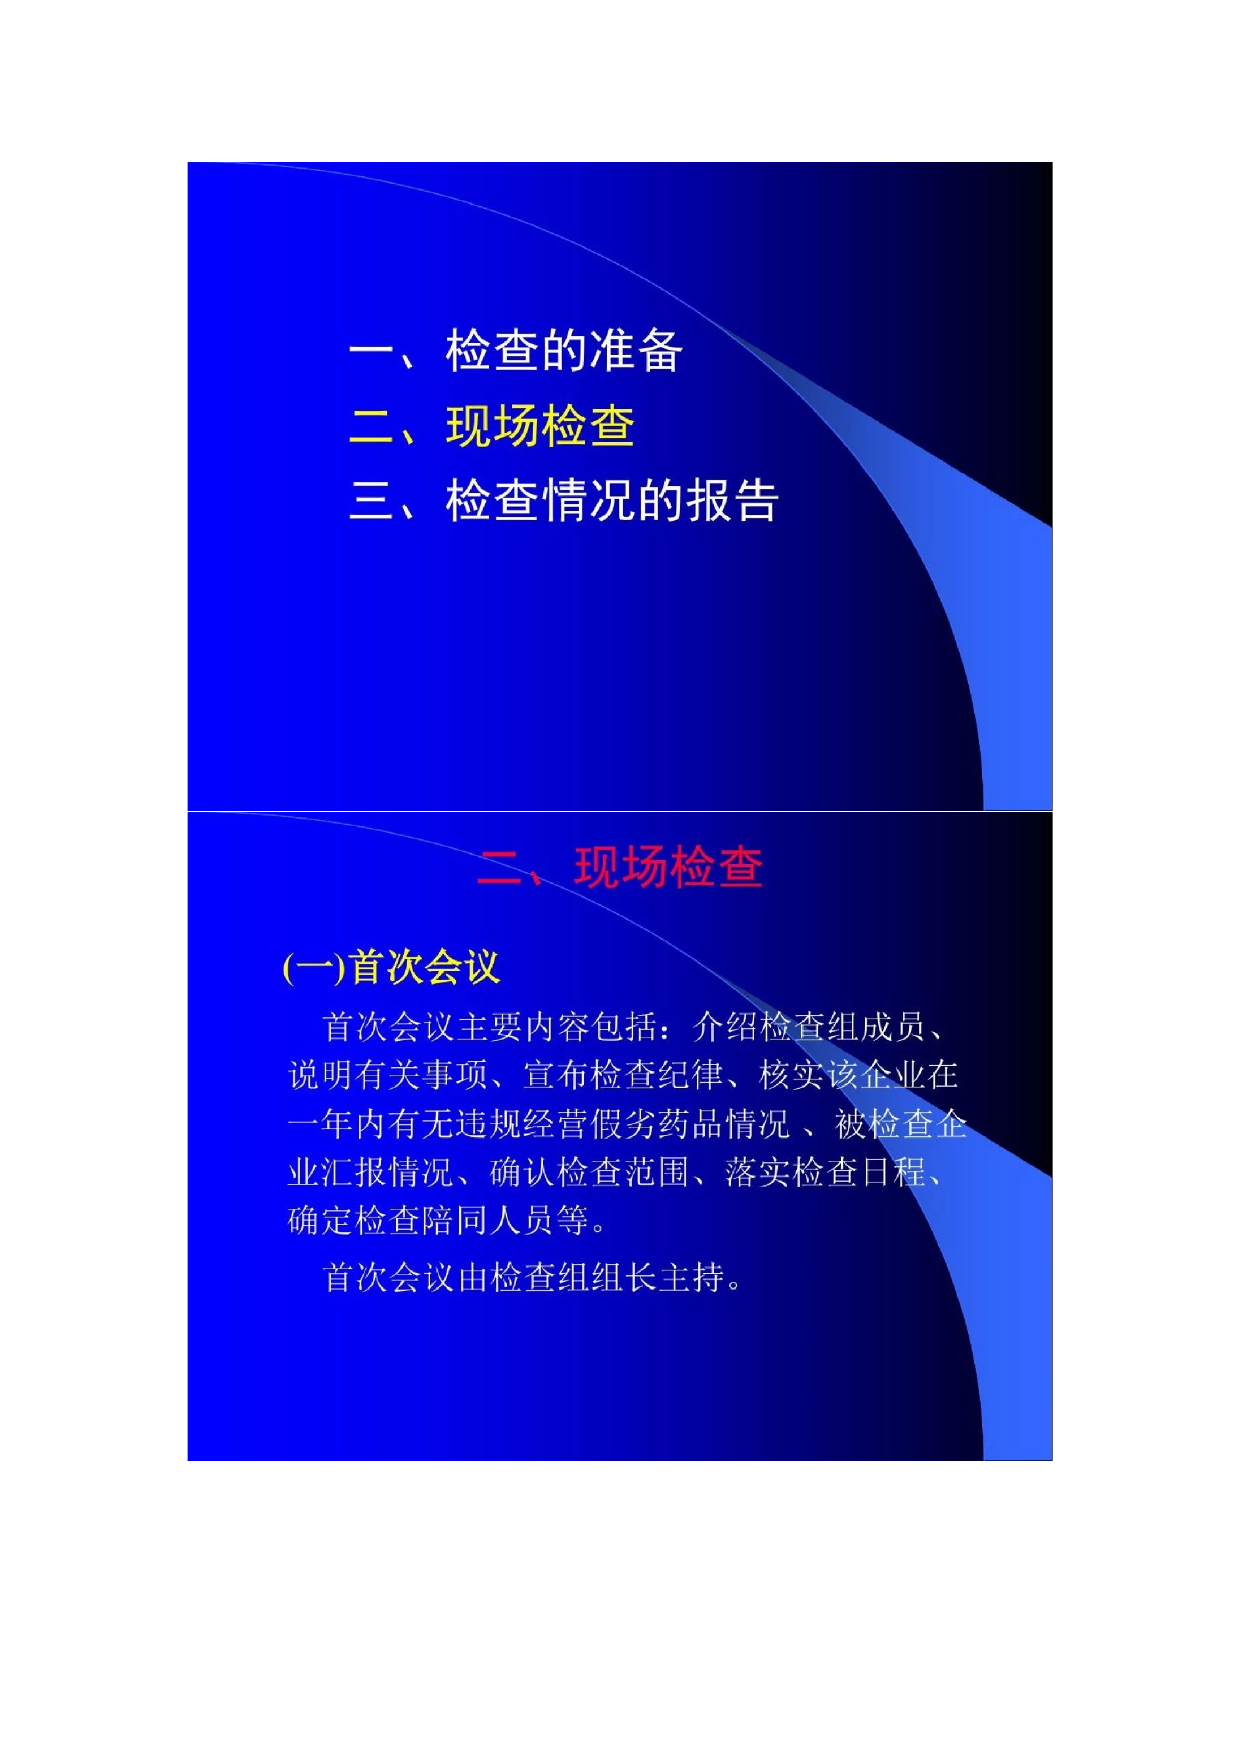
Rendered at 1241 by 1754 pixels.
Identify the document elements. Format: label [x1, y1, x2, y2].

picture [187, 812, 1053, 1461]
picture [187, 162, 1053, 811]
